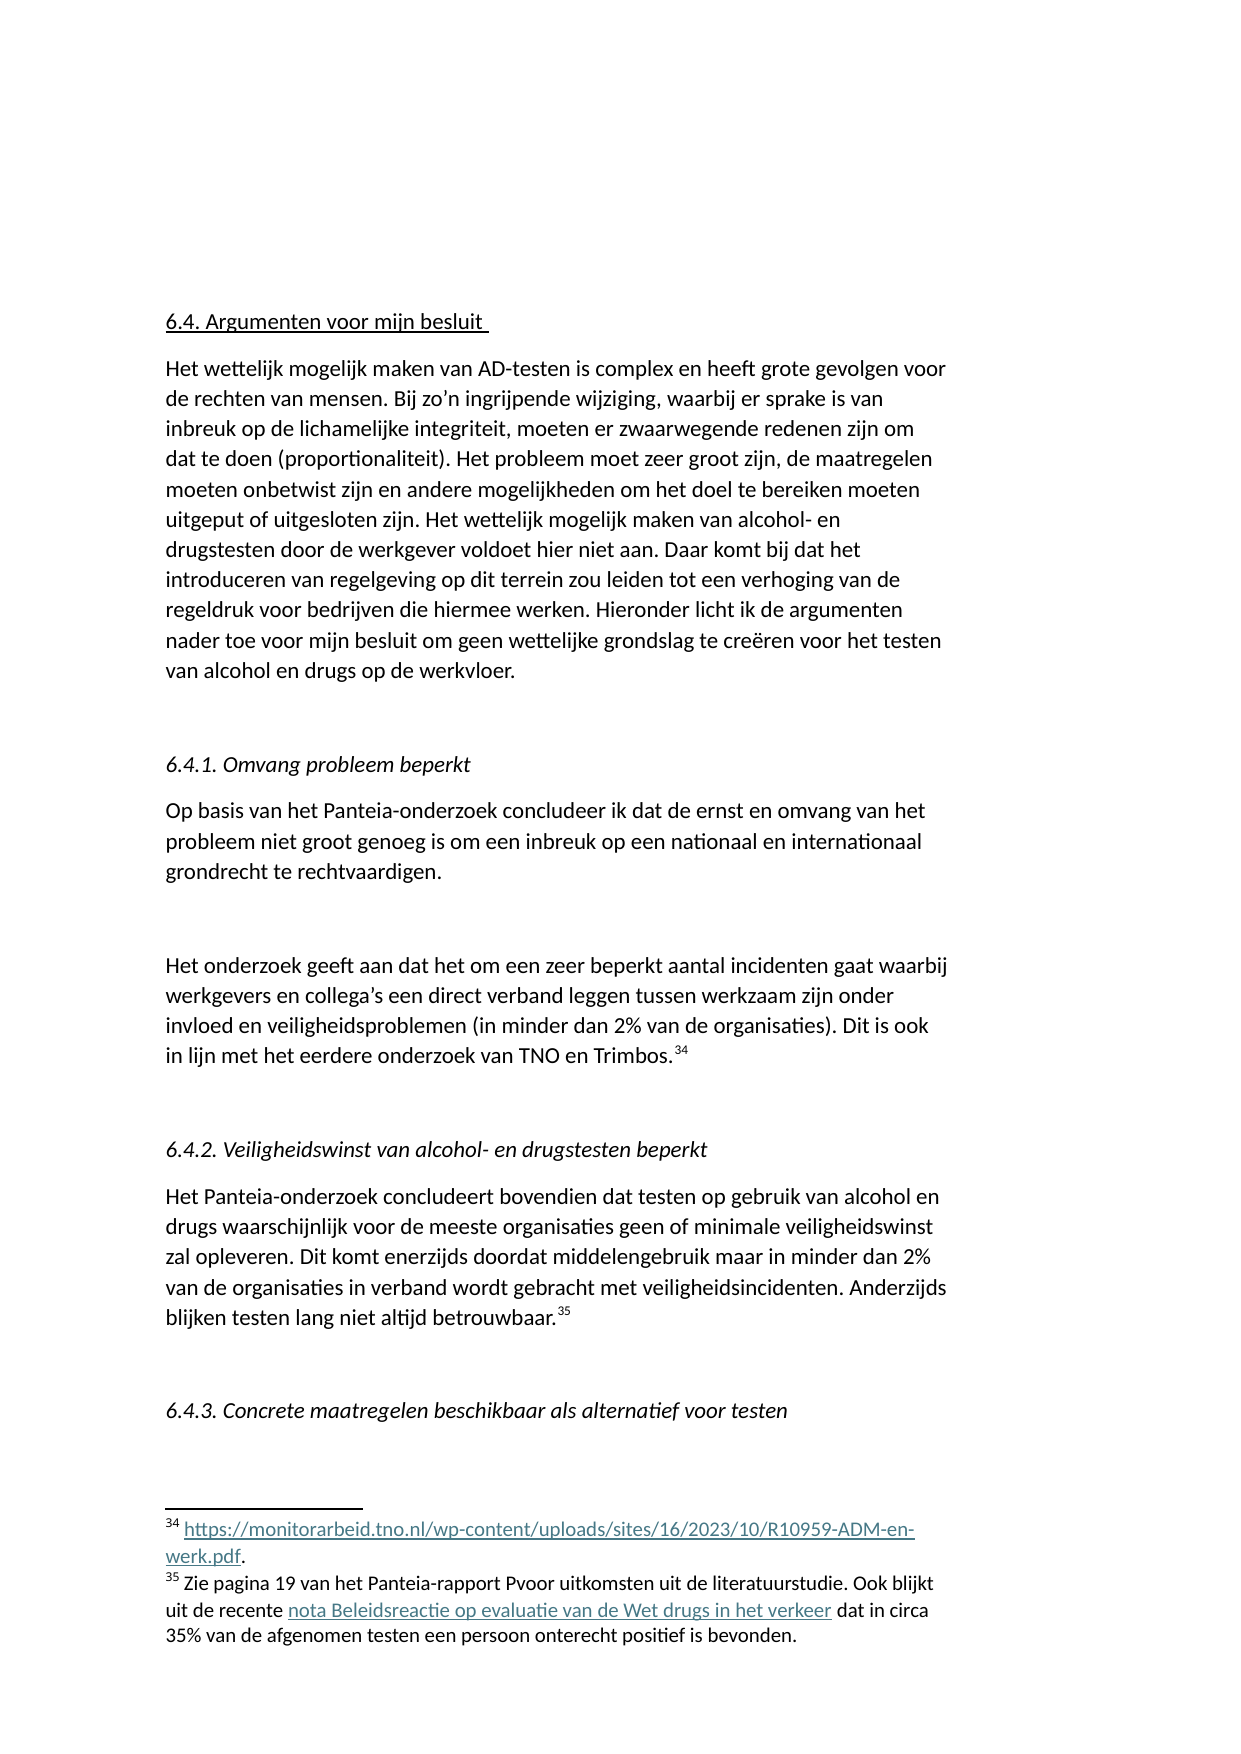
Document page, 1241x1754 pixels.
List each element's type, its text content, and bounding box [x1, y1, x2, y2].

text Het onderzoek geeft aan dat het om een zeer beperkt aantal incidenten gaat waarbij werkgevers en collega’s een direct verband leggen tussen werkzaam zijn onder invloed en veiligheidsproblemen (in minder dan 2% van de organisaties). Dit is ook in lijn met het eerdere onderzoek van TNO en Trimbos. [165, 951, 951, 1069]
text 6.4.2. Veiligheidswinst van alcohol- en drugstesten beperkt [165, 1135, 951, 1163]
text Op basis van het Panteia-onderzoek concludeer ik dat de ernst en omvang van het probleem niet groot genoeg is om een inbreuk op een nationaal en internationaal grondrecht te rechtvaardigen. [165, 797, 951, 885]
text 6.4. Argumenten voor mijn besluit [165, 307, 951, 335]
text Het Panteia-onderzoek concludeert bovendien dat testen op gebruik van alcohol en drugs waarschijnlijk voor de meeste organisaties geen of minimale veiligheidswinst zal opleveren. Dit komt enerzijds doordat middelengebruik maar in minder dan 2% van de organisaties in verband wordt gebracht met veiligheidsincidenten. Anderzijds blijken testen lang niet altijd betrouwbaar. [165, 1182, 951, 1331]
text Het wettelijk mogelijk maken van AD-testen is complex en heeft grote gevolgen voor de rechten van mensen. Bij zo’n ingrijpende wijziging, waarbij er sprake is van inbreuk op de lichamelijke integriteit, moeten er zwaarwegende redenen zijn om dat te doen (proportionaliteit). Het probleem moet zeer groot zijn, de maatregelen moeten onbetwist zijn en andere mogelijkheden om het doel te bereiken moeten uitgeput of uitgesloten zijn. Het wettelijk mogelijk maken van alcohol- en drugstesten door de werkgever voldoet hier niet aan. Daar komt bij dat het introduceren van regelgeving op dit terrein zou leiden tot een verhoging van de regeldruk voor bedrijven die hiermee werken. Hieronder licht ik de argumenten nader toe voor mijn besluit om geen wettelijke grondslag te creëren voor het testen van alcohol en drugs op de werkvloer. [165, 354, 951, 684]
text 6.4.3. Concrete maatregelen beschikbaar als alternatief voor testen [165, 1397, 951, 1425]
text 6.4.1. Omvang probleem beperkt [165, 750, 951, 778]
